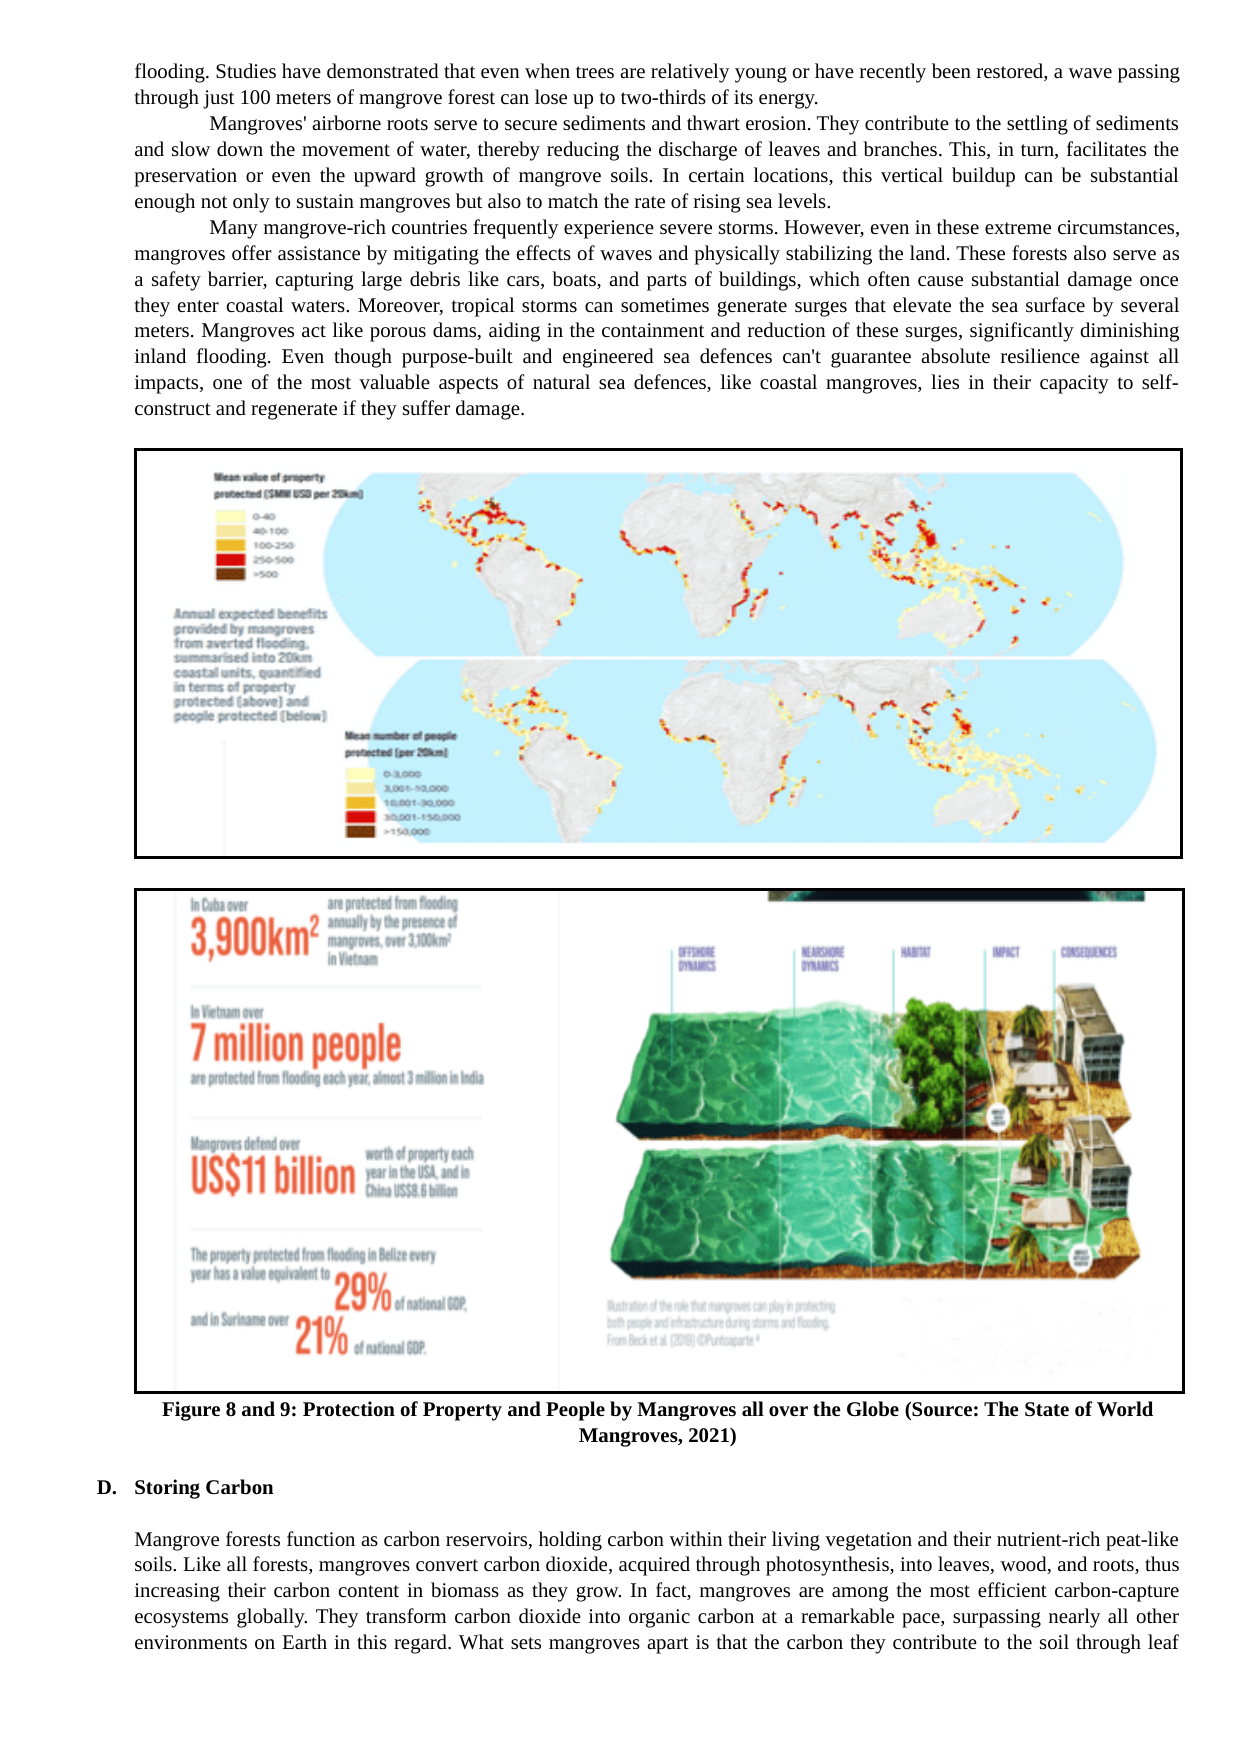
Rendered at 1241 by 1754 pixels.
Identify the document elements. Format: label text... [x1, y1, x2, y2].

list Mangroves' airborne roots serve to secure sediments and thwart erosion. They contribute to the settling of sediments and slow down the movement of water, thereby reducing the discharge of leaves and branches. This, in turn, facilitates the preservation or even the upward growth of mangrove soils. In certain locations, this vertical buildup can be substantial enough not only to sustain mangroves but also to match the rate of rising sea levels. [134, 111, 1181, 213]
picture [137, 451, 1180, 856]
list Storing Carbon [97, 1474, 1181, 1499]
picture [137, 891, 1182, 1391]
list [134, 1526, 1181, 1654]
list Figure 8 and 9: Protection of Property and People by Mangroves all over the Globe (Source: The State of World Mangroves, 2021) [134, 1397, 1181, 1447]
list Many mangrove-rich countries frequently experience severe storms. However, even in these extreme circumstances, mangroves offer assistance by mitigating the effects of waves and physically stabilizing the land. These forests also serve as a safety barrier, capturing large debris like cars, boats, and parts of buildings, which often cause substantial damage once they enter coastal waters. Moreover, tropical storms can sometimes generate surges that elevate the sea surface by several meters. Mangroves act like porous dams, aiding in the containment and reduction of these surges, significantly diminishing inland flooding. Even though purpose-built and engineered sea defences can't guarantee absolute resilience against all impacts, one of the most valuable aspects of natural sea defences, like coastal mangroves, lies in their capacity to self-construct and regenerate if they suffer damage. [134, 215, 1181, 420]
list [134, 59, 1181, 109]
